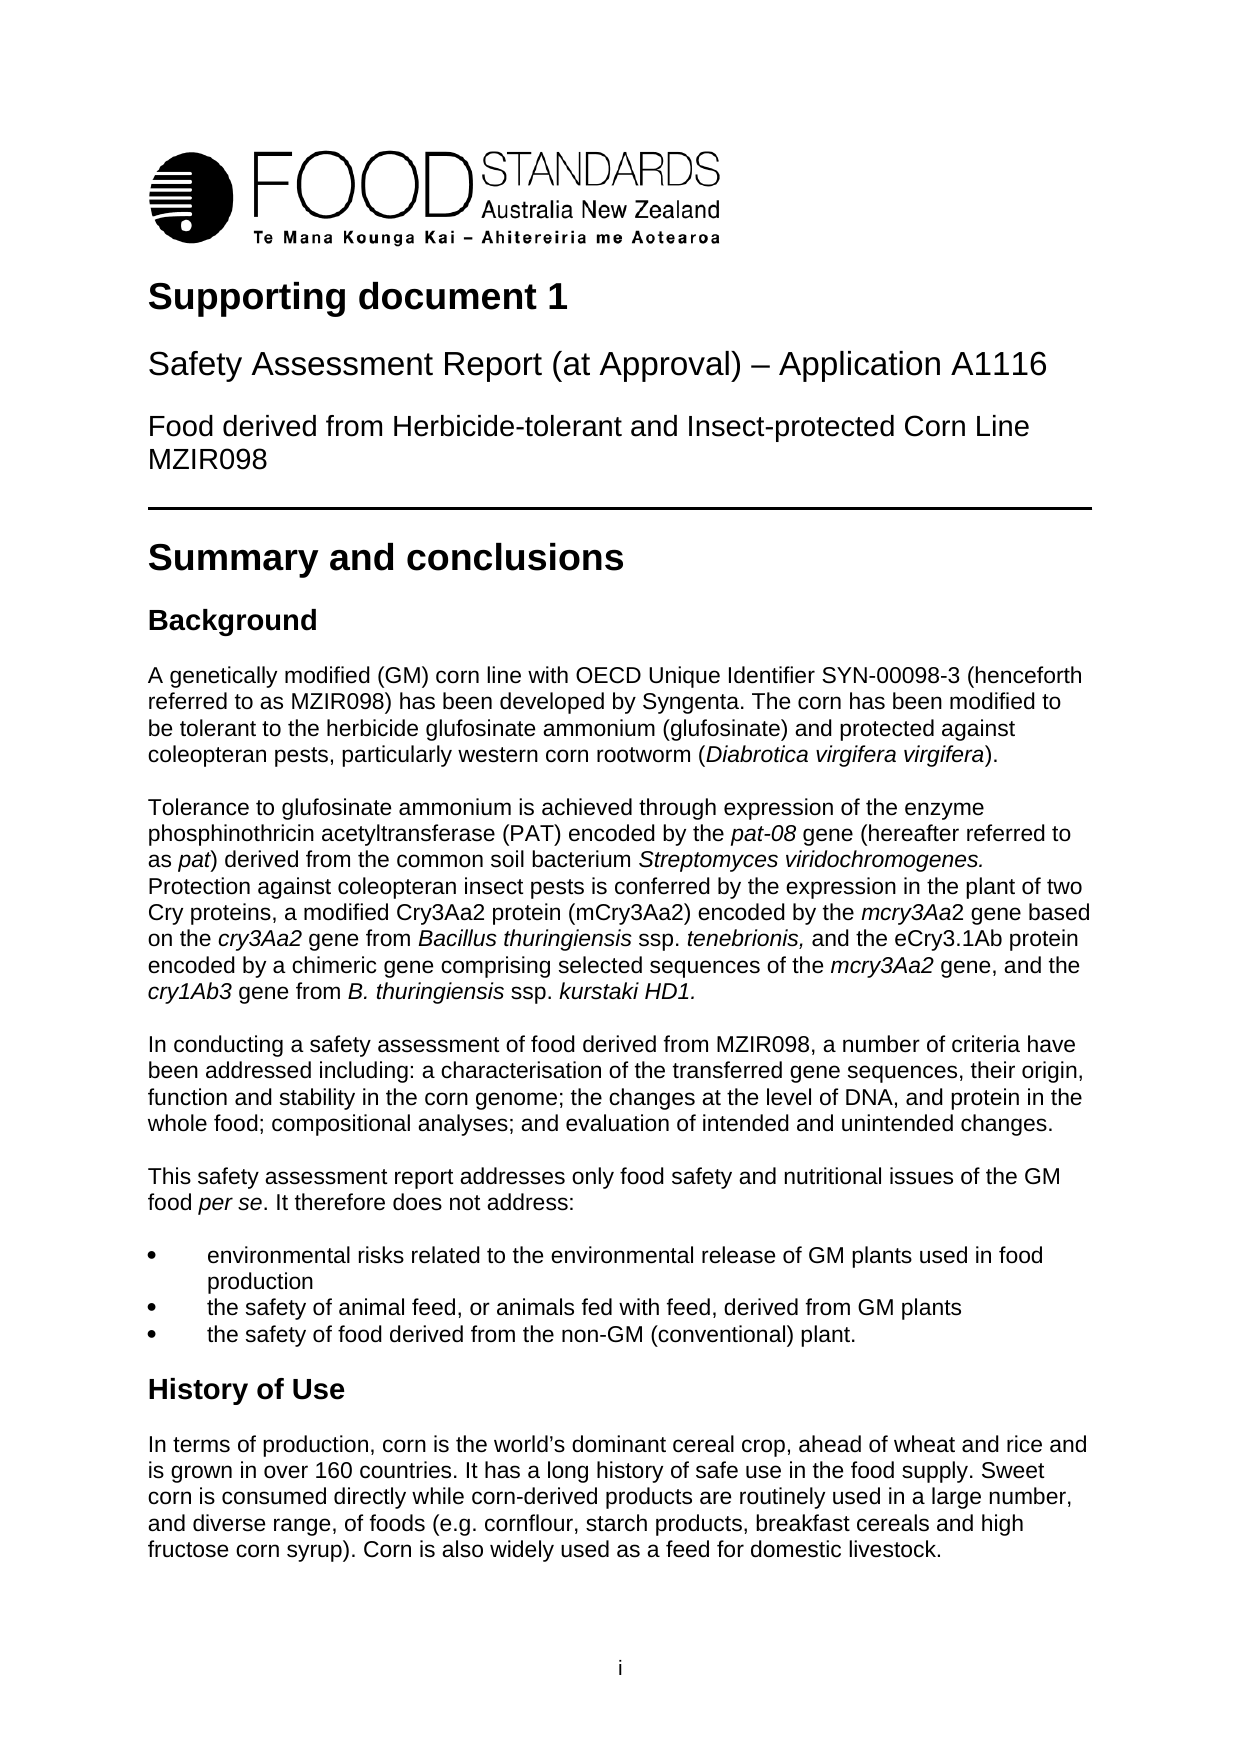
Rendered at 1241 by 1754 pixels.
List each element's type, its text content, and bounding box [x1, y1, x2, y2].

subtitle Summary and conclusions [148, 535, 1092, 578]
text Safety Assessment Report (at Approval) – Application A1116 [148, 344, 1092, 382]
text Supporting document 1 [148, 274, 1092, 318]
text In conducting a safety assessment of food derived from MZIR098, a number of criteria have been addressed including: a characterisation of the transferred gene sequences, their origin, function and stability in the corn genome; the changes at the level of DNA, and protein in the whole food; compositional analyses; and evaluation of intended and unintended changes. [148, 1031, 1092, 1136]
text A genetically modified (GM) corn line with OECD Unique Identifier SYN-00098-3 (henceforth referred to as MZIR098) has been developed by Syngenta. The corn has been modified to be tolerant to the herbicide glufosinate ammonium (glufosinate) and protected against coleopteran pests, particularly western corn rootworm (Diabrotica virgifera virgifera). [148, 662, 1092, 767]
text Tolerance to glufosinate ammonium is achieved through expression of the enzyme phosphinothricin acetyltransferase (PAT) encoded by the pat-08 gene (hereafter referred to as pat) derived from the common soil bacterium Streptomyces viridochromogenes. Protection against coleopteran insect pests is conferred by the expression in the plant of two Cry proteins, a modified Cry3Aa2 protein (mCry3Aa2) encoded by the mcry3Aa2 gene based on the cry3Aa2 gene from Bacillus thuringiensis ssp. tenebrionis, and the eCry3.1Ab protein encoded by a chimeric gene comprising selected sequences of the mcry3Aa2 gene, and the cry1Ab3 gene from B. thuringiensis ssp. kurstaki HD1. [148, 794, 1092, 1004]
text environmental risks related to the environmental release of GM plants used in food production [148, 1242, 1092, 1294]
picture [147, 147, 720, 249]
subtitle History of Use [148, 1372, 1092, 1406]
text Food derived from Herbicide-tolerant and Insect-protected Corn Line MZIR098 [148, 409, 1092, 476]
text the safety of animal feed, or animals fed with feed, derived from GM plants [148, 1294, 1092, 1321]
text In terms of production, corn is the world’s dominant cereal crop, ahead of wheat and rice and is grown in over 160 countries. It has a long history of safe use in the food supply. Sweet corn is consumed directly while corn-derived products are routinely used in a large number, and diverse range, of foods (e.g. cornflour, starch products, breakfast cereals and high fructose corn syrup). Corn is also widely used as a feed for domestic livestock. [148, 1431, 1092, 1562]
text the safety of food derived from the non-GM (conventional) plant. [148, 1321, 1092, 1347]
text This safety assessment report addresses only food safety and nutritional issues of the GM food per se. It therefore does not address: [148, 1163, 1092, 1215]
subtitle Background [148, 603, 1092, 637]
